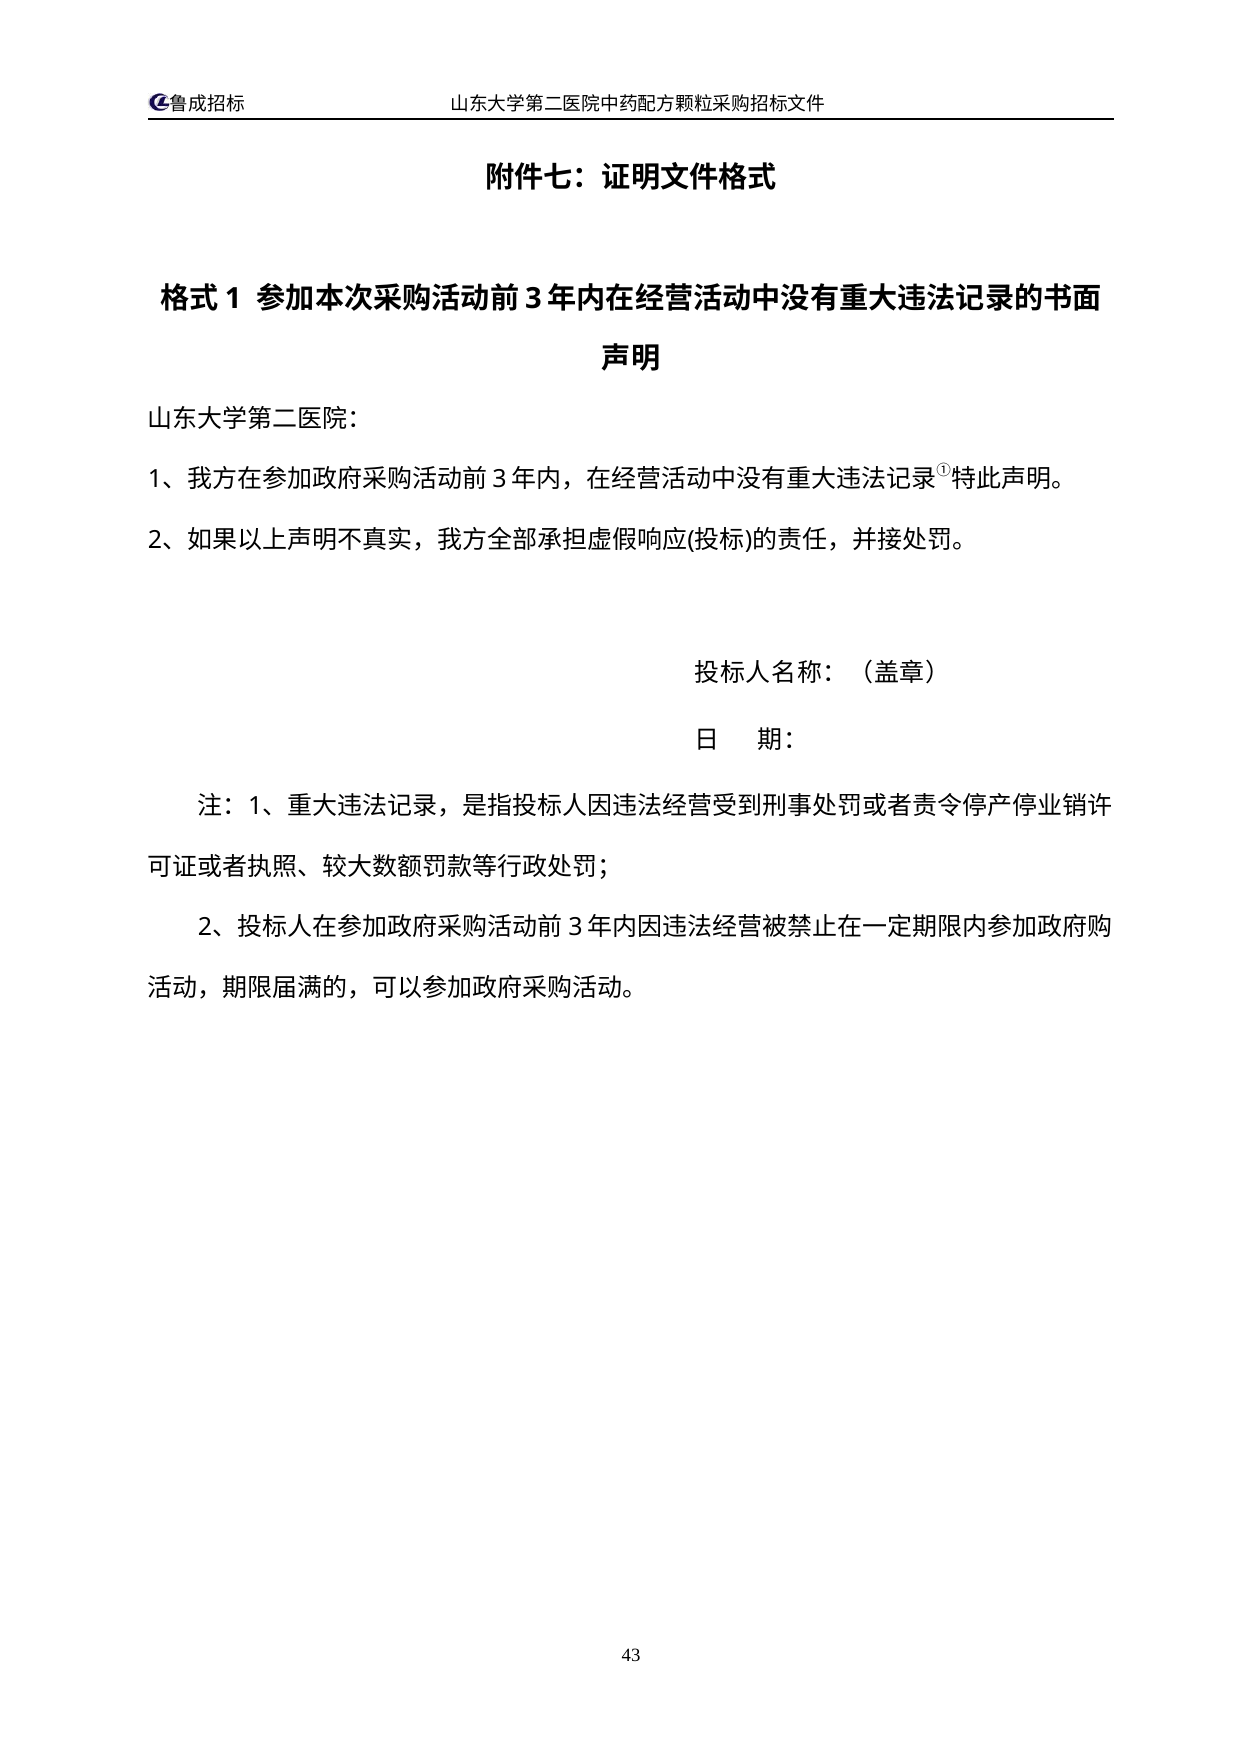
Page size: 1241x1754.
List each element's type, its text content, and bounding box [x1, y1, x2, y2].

picture [147, 93, 170, 111]
text 日 期： [694, 707, 1061, 767]
text 注：1、重大违法记录，是指投标人因违法经营受到刑事处罚或者责令停产停业销许可证或者执照、较大数额罚款等行政处罚； [148, 774, 1114, 894]
text 投标人名称：（盖章） [694, 640, 1061, 701]
text 2、如果以上声明不真实，我方全部承担虚假响应(投标)的责任，并接处罚。 [148, 507, 1114, 567]
text 2、投标人在参加政府采购活动前3年内因违法经营被禁止在一定期限内参加政府购活动，期限届满的，可以参加政府采购活动。 [148, 894, 1114, 1015]
text 1、我方在参加政府采购活动前3年内，在经营活动中没有重大违法记录①特此声明。 [148, 447, 1114, 507]
text 山东大学第二医院： [148, 386, 1114, 447]
subtitle 格式1 参加本次采购活动前3年内在经营活动中没有重大违法记录的书面声明 [148, 265, 1114, 386]
subtitle 附件七：证明文件格式 [148, 144, 1114, 205]
